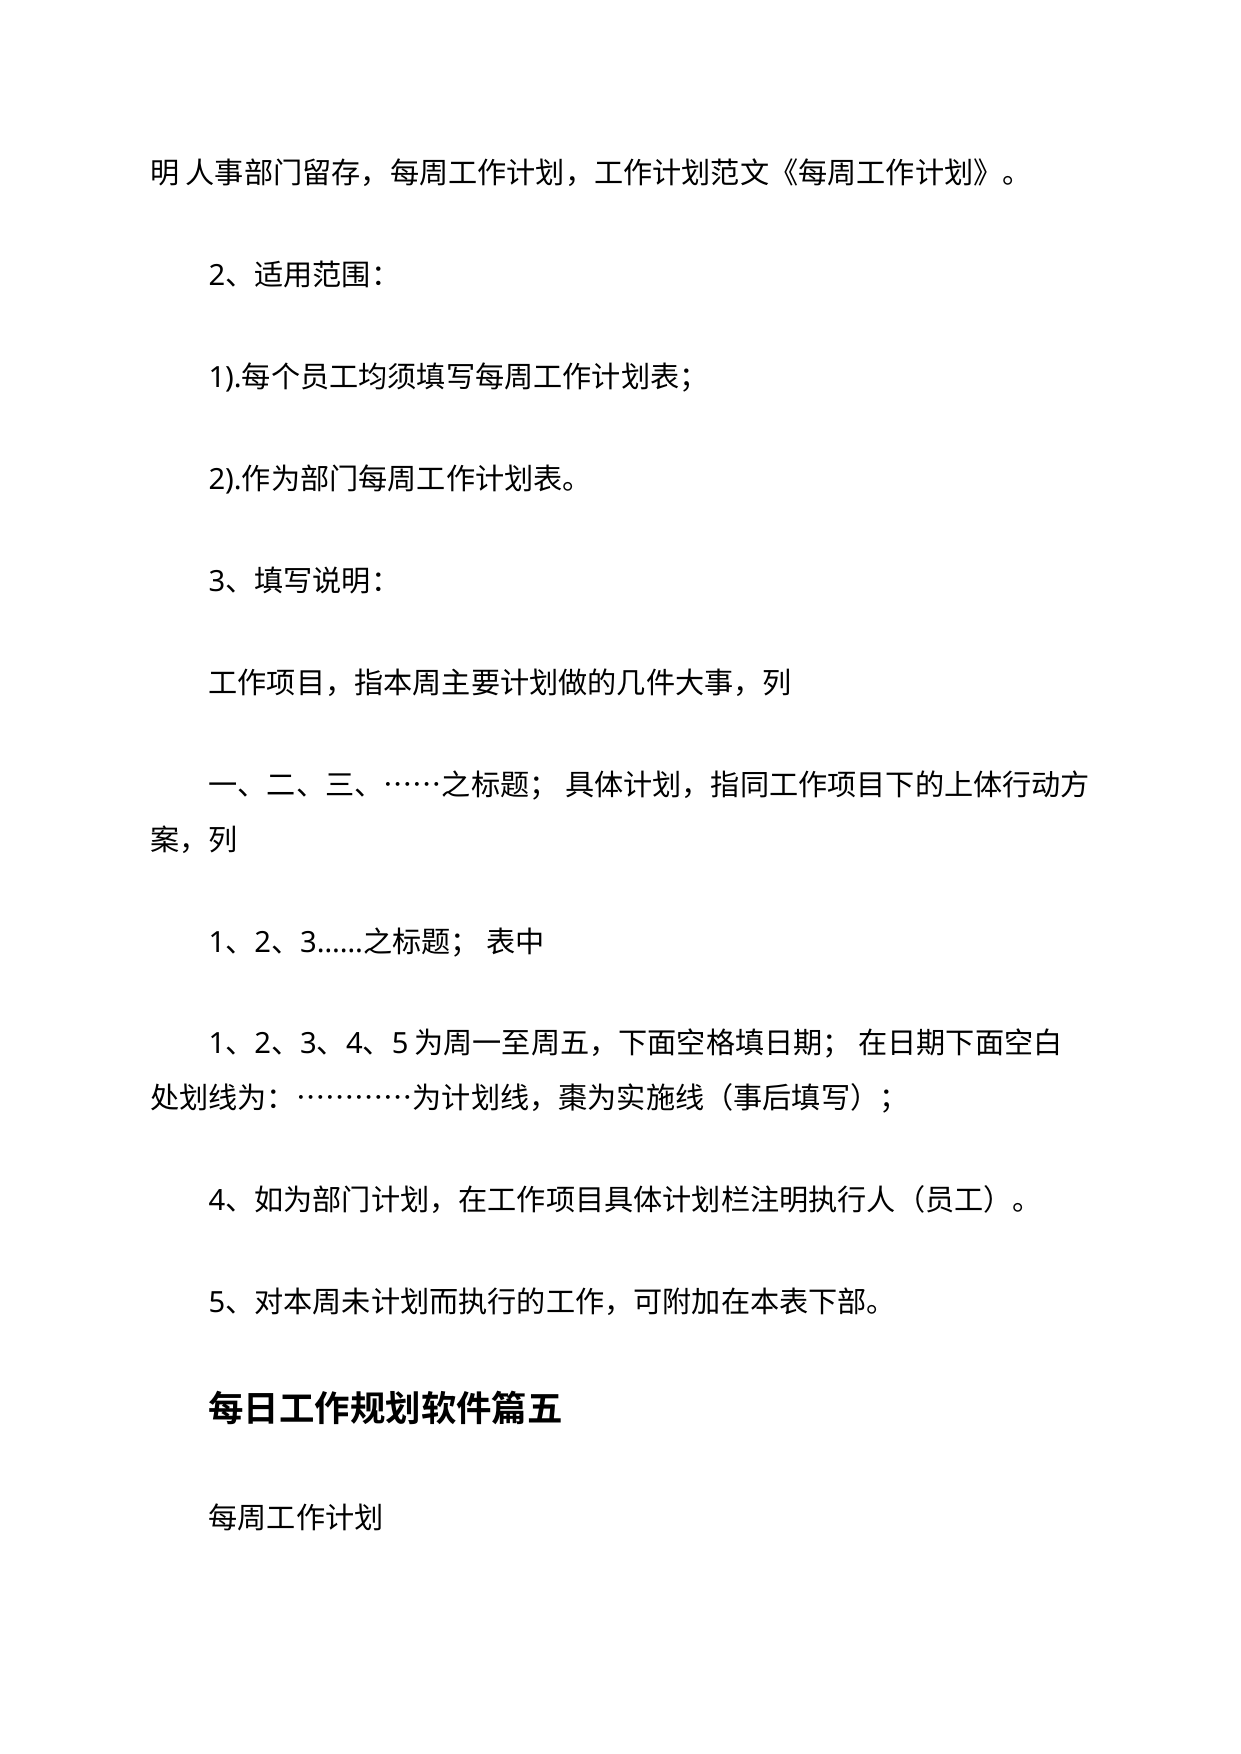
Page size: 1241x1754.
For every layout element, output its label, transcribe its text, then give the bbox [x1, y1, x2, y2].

text 3、填写说明： [150, 558, 1090, 600]
text 1、2、3、4、5为周一至周五，下面空格填日期； 在日期下面空白处划线为：…………为计划线，棗为实施线（事后填写）； [150, 1020, 1090, 1117]
text 一、二、三、……之标题； 具体计划，指同工作项目下的上体行动方案，列 [150, 761, 1090, 859]
text 4、如为部门计划，在工作项目具体计划栏注明执行人（员工）。 [150, 1177, 1090, 1219]
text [150, 150, 1090, 192]
text 2).作为部门每周工作计划表。 [150, 456, 1090, 498]
text 1).每个员工均须填写每周工作计划表； [150, 354, 1090, 396]
text 2、适用范围： [150, 252, 1090, 294]
text 1、2、3……之标题； 表中 [150, 918, 1090, 961]
text 工作项目，指本周主要计划做的几件大事，列 [150, 660, 1090, 702]
text 每日工作规划软件篇五 [150, 1381, 1090, 1432]
text 5、对本周未计划而执行的工作，可附加在本表下部。 [150, 1279, 1090, 1321]
text 每周工作计划 [150, 1494, 1090, 1537]
